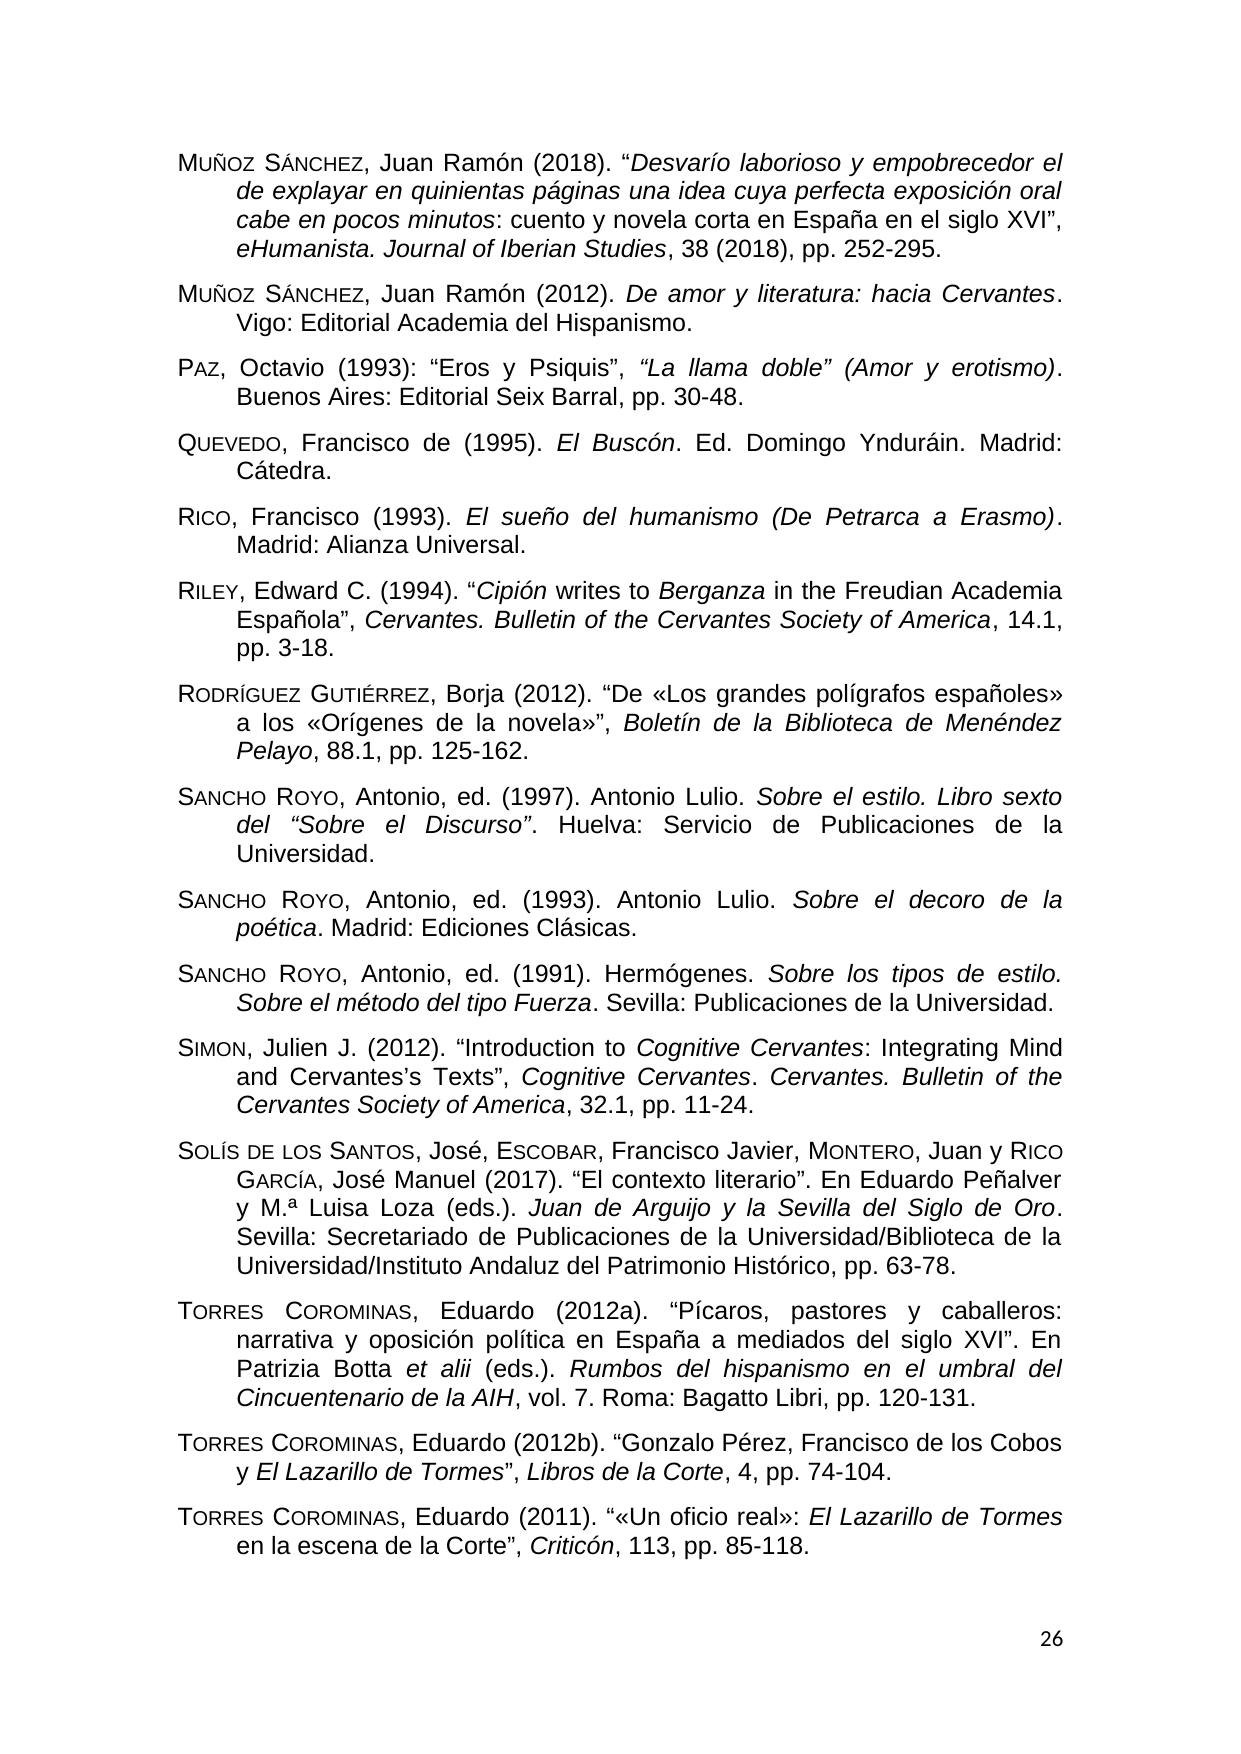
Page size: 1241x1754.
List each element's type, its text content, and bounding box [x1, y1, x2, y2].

text Riley, Edward C. (1994). “Cipión writes to Berganza in the Freudian Academia Española”, Cervantes. Bulletin of the Cervantes Society of America, 14.1, pp. 3-18. [177, 576, 1063, 662]
text Rodríguez Gutiérrez, Borja (2012). “De «Los grandes polígrafos españoles» a los «Orígenes de la novela»”, Boletín de la Biblioteca de Menéndez Pelayo, 88.1, pp. 125-162. [177, 679, 1063, 765]
text Paz, Octavio (1993): “Eros y Psiquis”, “La llama doble” (Amor y erotismo). Buenos Aires: Editorial Seix Barral, pp. 30-48. [177, 353, 1063, 411]
text Sancho Royo, Antonio, ed. (1997). Antonio Lulio. Sobre el estilo. Libro sexto del “Sobre el Discurso”. Huelva: Servicio de Publicaciones de la Universidad. [177, 782, 1063, 868]
text Sancho Royo, Antonio, ed. (1993). Antonio Lulio. Sobre el decoro de la poética. Madrid: Ediciones Clásicas. [177, 885, 1063, 942]
text Rico, Francisco (1993). El sueño del humanismo (De Petrarca a Erasmo). Madrid: Alianza Universal. [177, 502, 1063, 559]
text Torres Corominas, Eduardo (2012b). “Gonzalo Pérez, Francisco de los Cobos y El Lazarillo de Tormes”, Libros de la Corte, 4, pp. 74-104. [177, 1428, 1063, 1486]
text Torres Corominas, Eduardo (2011). “«Un oficio real»: El Lazarillo de Tormes en la escena de la Corte”, Criticón, 113, pp. 85-118. [177, 1502, 1063, 1560]
text Muñoz Sánchez, Juan Ramón (2018). “Desvarío laborioso y empobrecedor el de explayar en quinientas páginas una idea cuya perfecta exposición oral cabe en pocos minutos: cuento y novela corta en España en el siglo XVI”, eHumanista. Journal of Iberian Studies, 38 (2018), pp. 252-295. [177, 148, 1063, 263]
text Sancho Royo, Antonio, ed. (1991). Hermógenes. Sobre los tipos de estilo. Sobre el método del tipo Fuerza. Sevilla: Publicaciones de la Universidad. [177, 959, 1063, 1016]
text Torres Corominas, Eduardo (2012a). “Pícaros, pastores y caballeros: narrativa y oposición política en España a mediados del siglo XVI”. En Patrizia Botta et alii (eds.). Rumbos del hispanismo en el umbral del Cincuentenario de la AIH, vol. 7. Roma: Bagatto Libri, pp. 120-131. [177, 1296, 1063, 1411]
text Quevedo, Francisco de (1995). El Buscón. Ed. Domingo Ynduráin. Madrid: Cátedra. [177, 428, 1063, 485]
text Simon, Julien J. (2012). “Introduction to Cognitive Cervantes: Integrating Mind and Cervantes’s Texts”, Cognitive Cervantes. Cervantes. Bulletin of the Cervantes Society of America, 32.1, pp. 11-24. [177, 1033, 1063, 1119]
text Muñoz Sánchez, Juan Ramón (2012). De amor y literatura: hacia Cervantes. Vigo: Editorial Academia del Hispanismo. [177, 279, 1063, 337]
text Solís de los Santos, José, Escobar, Francisco Javier, Montero, Juan y Rico García, José Manuel (2017). “El contexto literario”. En Eduardo Peñalver y M.ª Luisa Loza (eds.). Juan de Arguijo y la Sevilla del Siglo de Oro. Sevilla: Secretariado de Publicaciones de la Universidad/Biblioteca de la Universidad/Instituto Andaluz del Patrimonio Histórico, pp. 63-78. [177, 1136, 1063, 1280]
